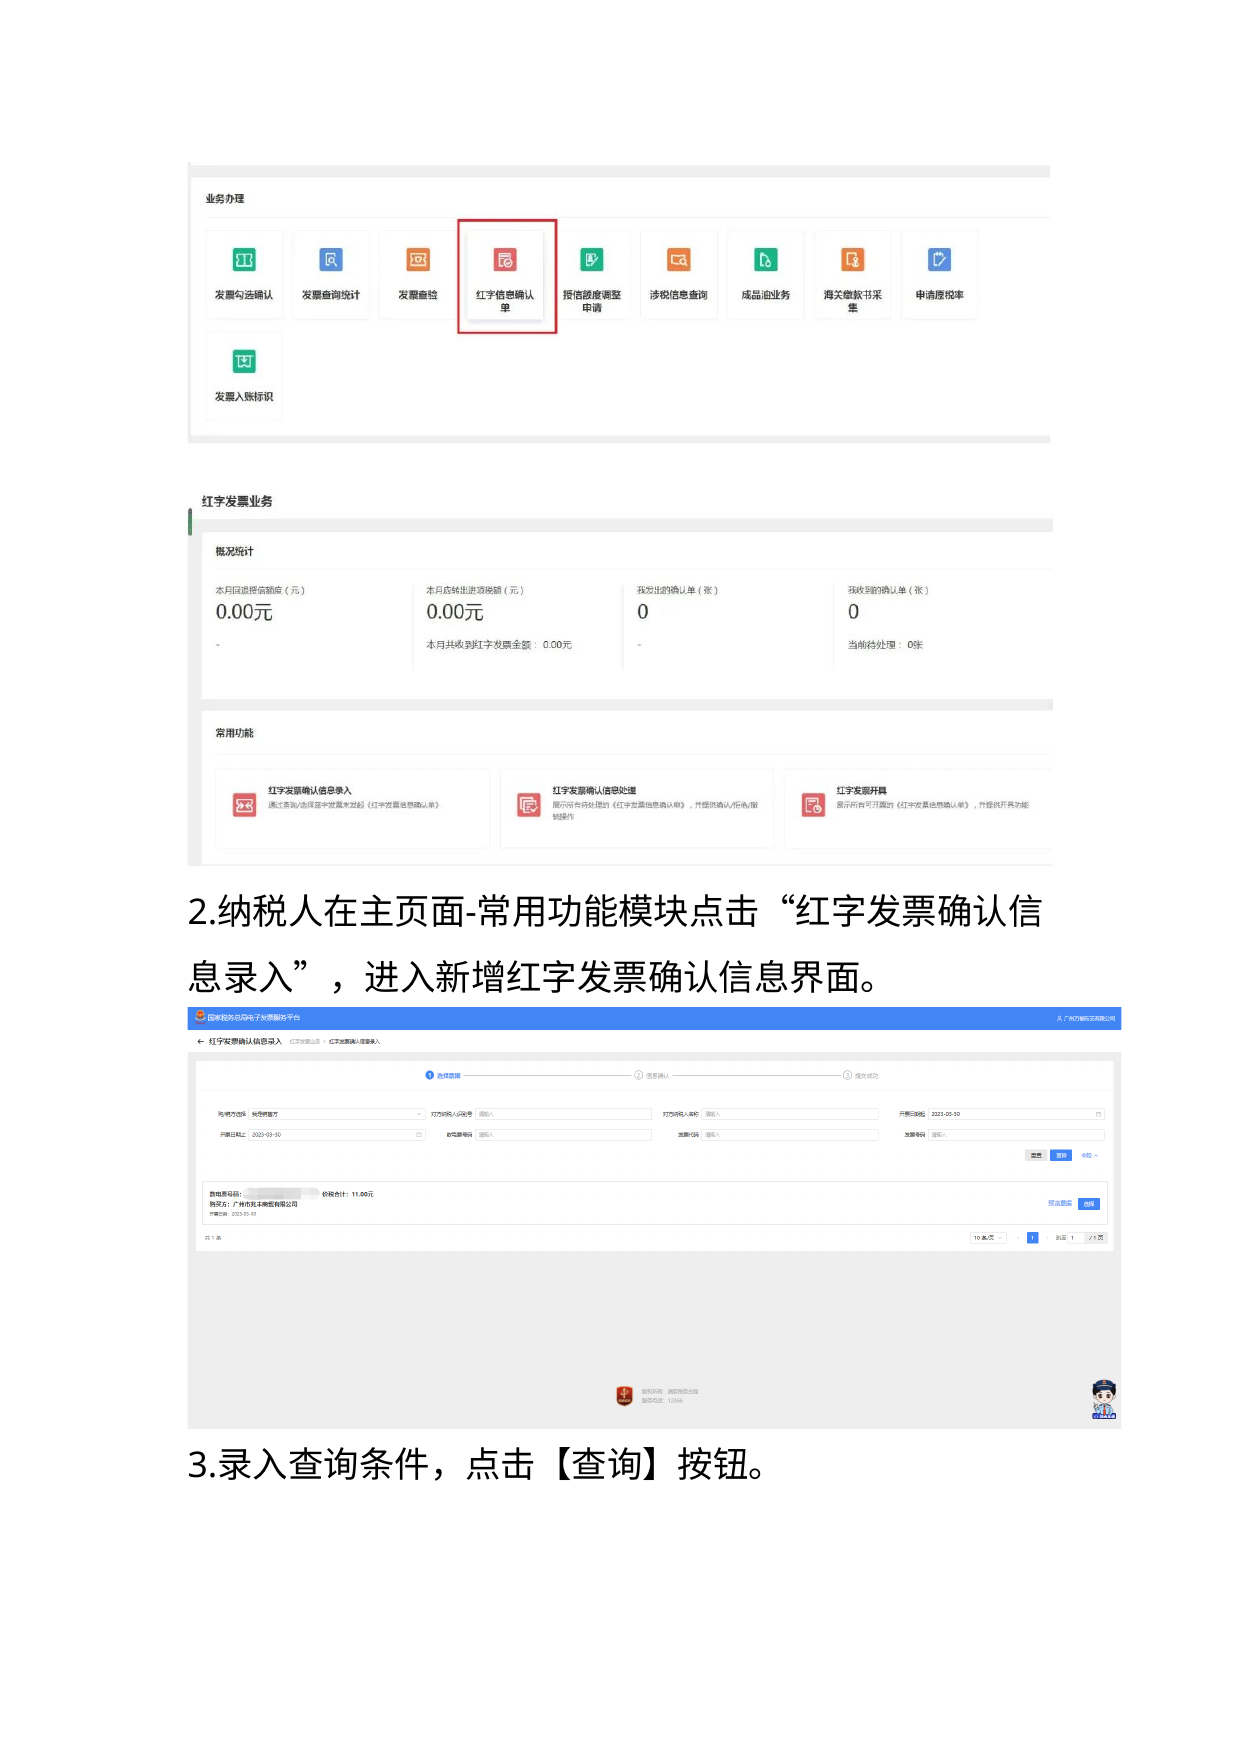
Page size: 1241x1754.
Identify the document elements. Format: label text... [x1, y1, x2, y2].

picture [187, 1007, 1122, 1429]
text 2.纳税人在主页面-常用功能模块点击“红字发票确认信息录入”，进入新增红字发票确认信息界面。 [187, 877, 1053, 1007]
picture [187, 162, 1050, 475]
picture [187, 487, 1053, 866]
text 3.录入查询条件，点击【查询】按钮。 [187, 1429, 1053, 1494]
